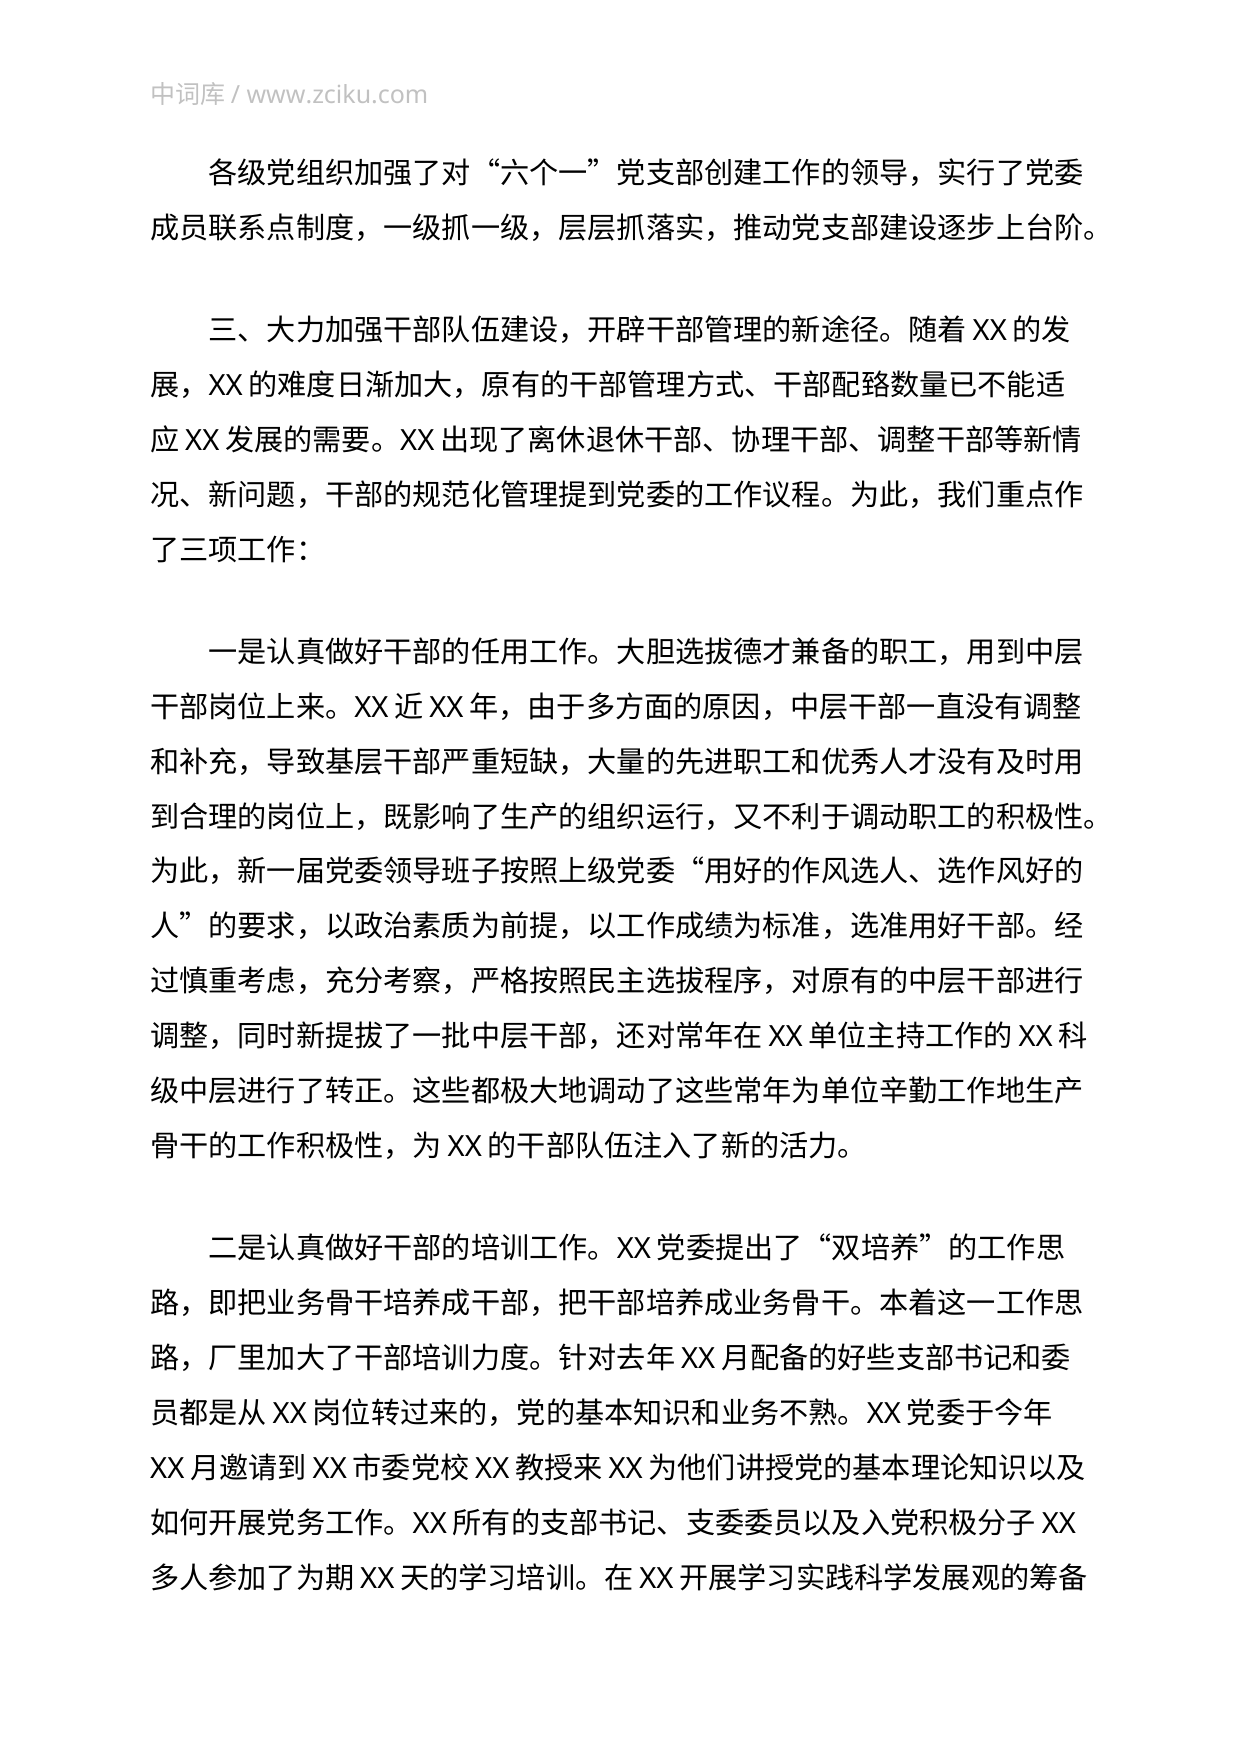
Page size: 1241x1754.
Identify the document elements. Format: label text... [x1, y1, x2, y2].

text 各级党组织加强了对“六个一”党支部创建工作的领导，实行了党委成员联系点制度，一级抓一级，层层抓落实，推动党支部建设逐步上台阶。 [150, 150, 1090, 247]
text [150, 1224, 1090, 1597]
text 一是认真做好干部的任用工作。大胆选拔德才兼备的职工，用到中层干部岗位上来。XX近XX年，由于多方面的原因，中层干部一直没有调整和补充，导致基层干部严重短缺，大量的先进职工和优秀人才没有及时用到合理的岗位上，既影响了生产的组织运行，又不利于调动职工的积极性。为此，新一届党委领导班子按照上级党委“用好的作风选人、选作风好的人”的要求，以政治素质为前提，以工作成绩为标准，选准用好干部。经过慎重考虑，充分考察，严格按照民主选拔程序，对原有的中层干部进行调整，同时新提拔了一批中层干部，还对常年在XX单位主持工作的XX科级中层进行了转正。这些都极大地调动了这些常年为单位辛勤工作地生产骨干的工作积极性，为XX的干部队伍注入了新的活力。 [150, 628, 1090, 1165]
text 三、大力加强干部队伍建设，开辟干部管理的新途径。随着XX的发展，XX的难度日渐加大，原有的干部管理方式、干部配臵数量已不能适应XX发展的需要。XX出现了离休退休干部、协理干部、调整干部等新情况、新问题，干部的规范化管理提到党委的工作议程。为此，我们重点作了三项工作： [150, 307, 1090, 569]
